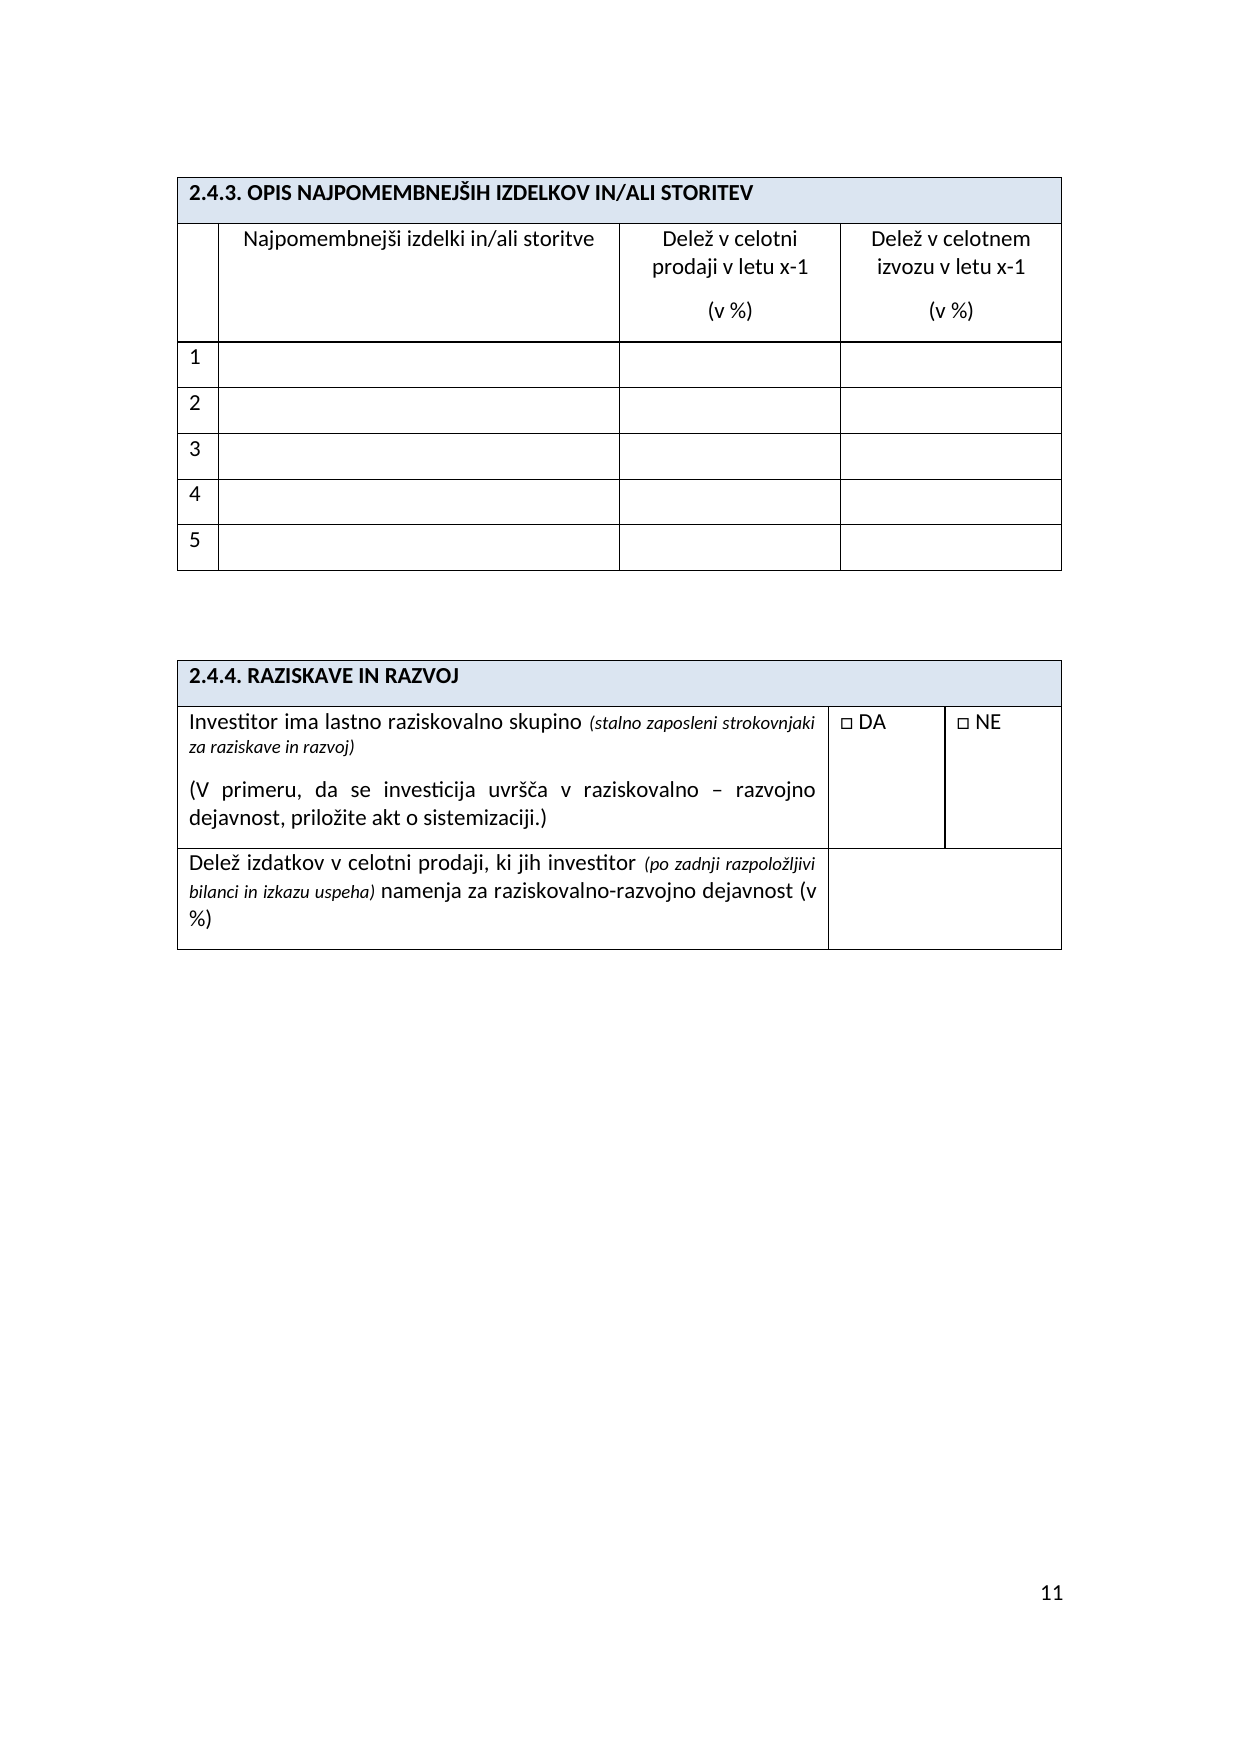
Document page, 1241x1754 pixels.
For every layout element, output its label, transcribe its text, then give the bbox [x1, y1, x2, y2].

table_header 2.4.4. RAZISKAVE IN RAZVOJ [178, 661, 1061, 706]
table_cell Delež izdatkov v celotni prodaji, ki jih investitor (po zadnji razpoložljivi bilanci in izkazu uspeha) namenja za raziskovalno-razvojno dejavnost (v%) [178, 849, 828, 949]
table_cell Delež v celotnem izvozu v letu x-1 (v %) [841, 224, 1061, 341]
table_cell 4 [178, 480, 218, 524]
table_cell [841, 388, 1061, 433]
table_cell [841, 525, 1061, 570]
table_cell [620, 434, 840, 478]
table_cell □ NE [946, 707, 1061, 847]
table_cell [620, 525, 840, 570]
table_cell [841, 480, 1061, 524]
table_cell [178, 224, 218, 341]
table_cell [219, 525, 619, 570]
table_cell 2 [178, 388, 218, 433]
table_cell [219, 343, 619, 387]
table_header 2.4.3. OPIS NAJPOMEMBNEJŠIH IZDELKOV IN/ALI STORITEV [178, 178, 1061, 223]
table_cell [841, 343, 1061, 387]
table_cell 5 [178, 525, 218, 570]
table_cell 1 [178, 343, 218, 387]
table_cell 3 [178, 434, 218, 478]
table_cell [841, 434, 1061, 478]
table_cell [620, 388, 840, 433]
table_cell [620, 343, 840, 387]
table_cell [219, 434, 619, 478]
table_cell Investitor ima lastno raziskovalno skupino (stalno zaposleni strokovnjaki za raziskave in razvoj) (V primeru, da se investicija uvršča v raziskovalno – razvojno dejavnost, priložite akt o sistemizaciji.) [178, 707, 828, 847]
table_cell [219, 480, 619, 524]
table_cell □ DA [829, 707, 944, 847]
table_cell Najpomembnejši izdelki in/ali storitve [219, 224, 619, 341]
table_cell [829, 849, 1061, 949]
table_cell [620, 480, 840, 524]
table_cell Delež v celotni prodaji v letu x-1 (v %) [620, 224, 840, 341]
table_cell [219, 388, 619, 433]
